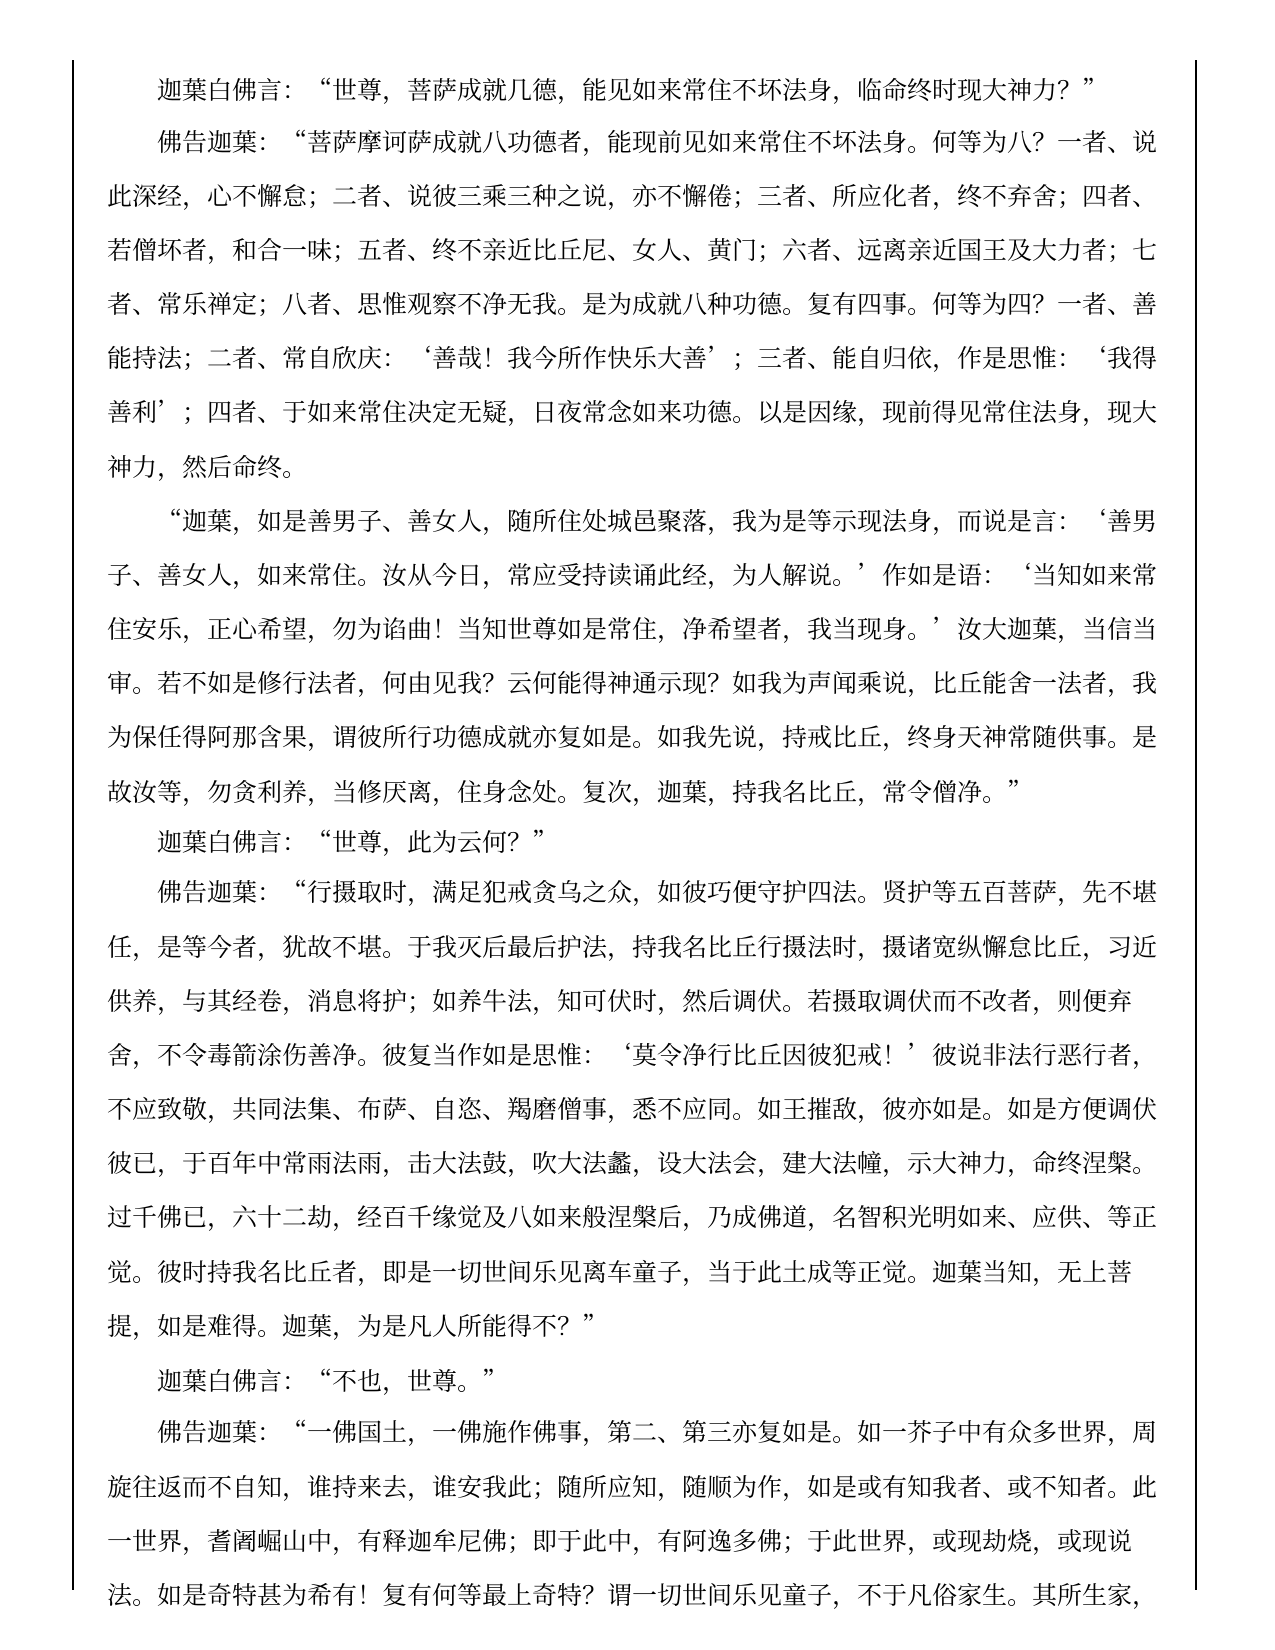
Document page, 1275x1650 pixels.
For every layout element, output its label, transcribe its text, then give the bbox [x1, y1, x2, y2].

text 迦葉白佛言：“世尊，此为云何？” [157, 826, 1195, 857]
text 迦葉白佛言：“世尊，菩萨成就几德，能见如来常住不坏法身，临命终时现大神力？” [157, 71, 1195, 107]
text 佛告迦葉：“行摄取时，满足犯戒贪乌之众，如彼巧便守护四法。贤护等五百菩萨，先不堪任，是等今者，犹故不堪。于我灭后最后护法，持我名比丘行摄法时，摄诸宽纵懈怠比丘，习近供养，与其经卷，消息将护；如养牛法，知可伏时，然后调伏。若摄取调伏而不改者，则便弃 舍，不令毒箭涂伤善净。彼复当作如是思惟：‘莫令净行比丘因彼犯戒！’彼说非法行恶行者， 不应致敬，共同法集、布萨、自恣、羯磨僧事，悉不应同。如王摧敌，彼亦如是。如是方便调伏彼已，于百年中常雨法雨，击大法鼓，吹大法蠡，设大法会，建大法幢，示大神力，命终涅槃。过千佛已，六十二劫，经百千缘觉及八如来般涅槃后，乃成佛道，名智积光明如来、应供、等正觉。彼时持我名比丘者，即是一切世间乐见离车童子，当于此土成等正觉。迦葉当知，无上菩 提，如是难得。迦葉，为是凡人所能得不？” [107, 873, 1159, 1342]
text “迦葉，如是善男子、善女人，随所住处城邑聚落，我为是等示现法身，而说是言：‘善男子、善女人，如来常住。汝从今日，常应受持读诵此经，为人解说。’作如是语：‘当知如来常住安乐，正心希望，勿为谄曲！当知世尊如是常住，净希望者，我当现身。’汝大迦葉，当信当审。若不如是修行法者，何由见我？云何能得神通示现？如我为声闻乘说，比丘能舍一法者，我为保任得阿那含果，谓彼所行功德成就亦复如是。如我先说，持戒比丘，终身天神常随供事。是故汝等，勿贪利养，当修厌离，住身念处。复次，迦葉，持我名比丘，常令僧净。” [107, 501, 1159, 808]
text 佛告迦葉：“菩萨摩诃萨成就八功德者，能现前见如来常住不坏法身。何等为八？一者、说此深经，心不懈怠；二者、说彼三乘三种之说，亦不懈倦；三者、所应化者，终不弃舍；四者、若僧坏者，和合一味；五者、终不亲近比丘尼、女人、黄门；六者、远离亲近国王及大力者；七者、常乐禅定；八者、思惟观察不净无我。是为成就八种功德。复有四事。何等为四？一者、善能持法；二者、常自欣庆：‘善哉！我今所作快乐大善’；三者、能自归依，作是思惟：‘我得善利’；四者、于如来常住决定无疑，日夜常念如来功德。以是因缘，现前得见常住法身，现大神力，然后命终。 [107, 122, 1159, 483]
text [107, 1413, 1159, 1611]
text 迦葉白佛言：“不也，世尊。” [157, 1362, 1195, 1397]
